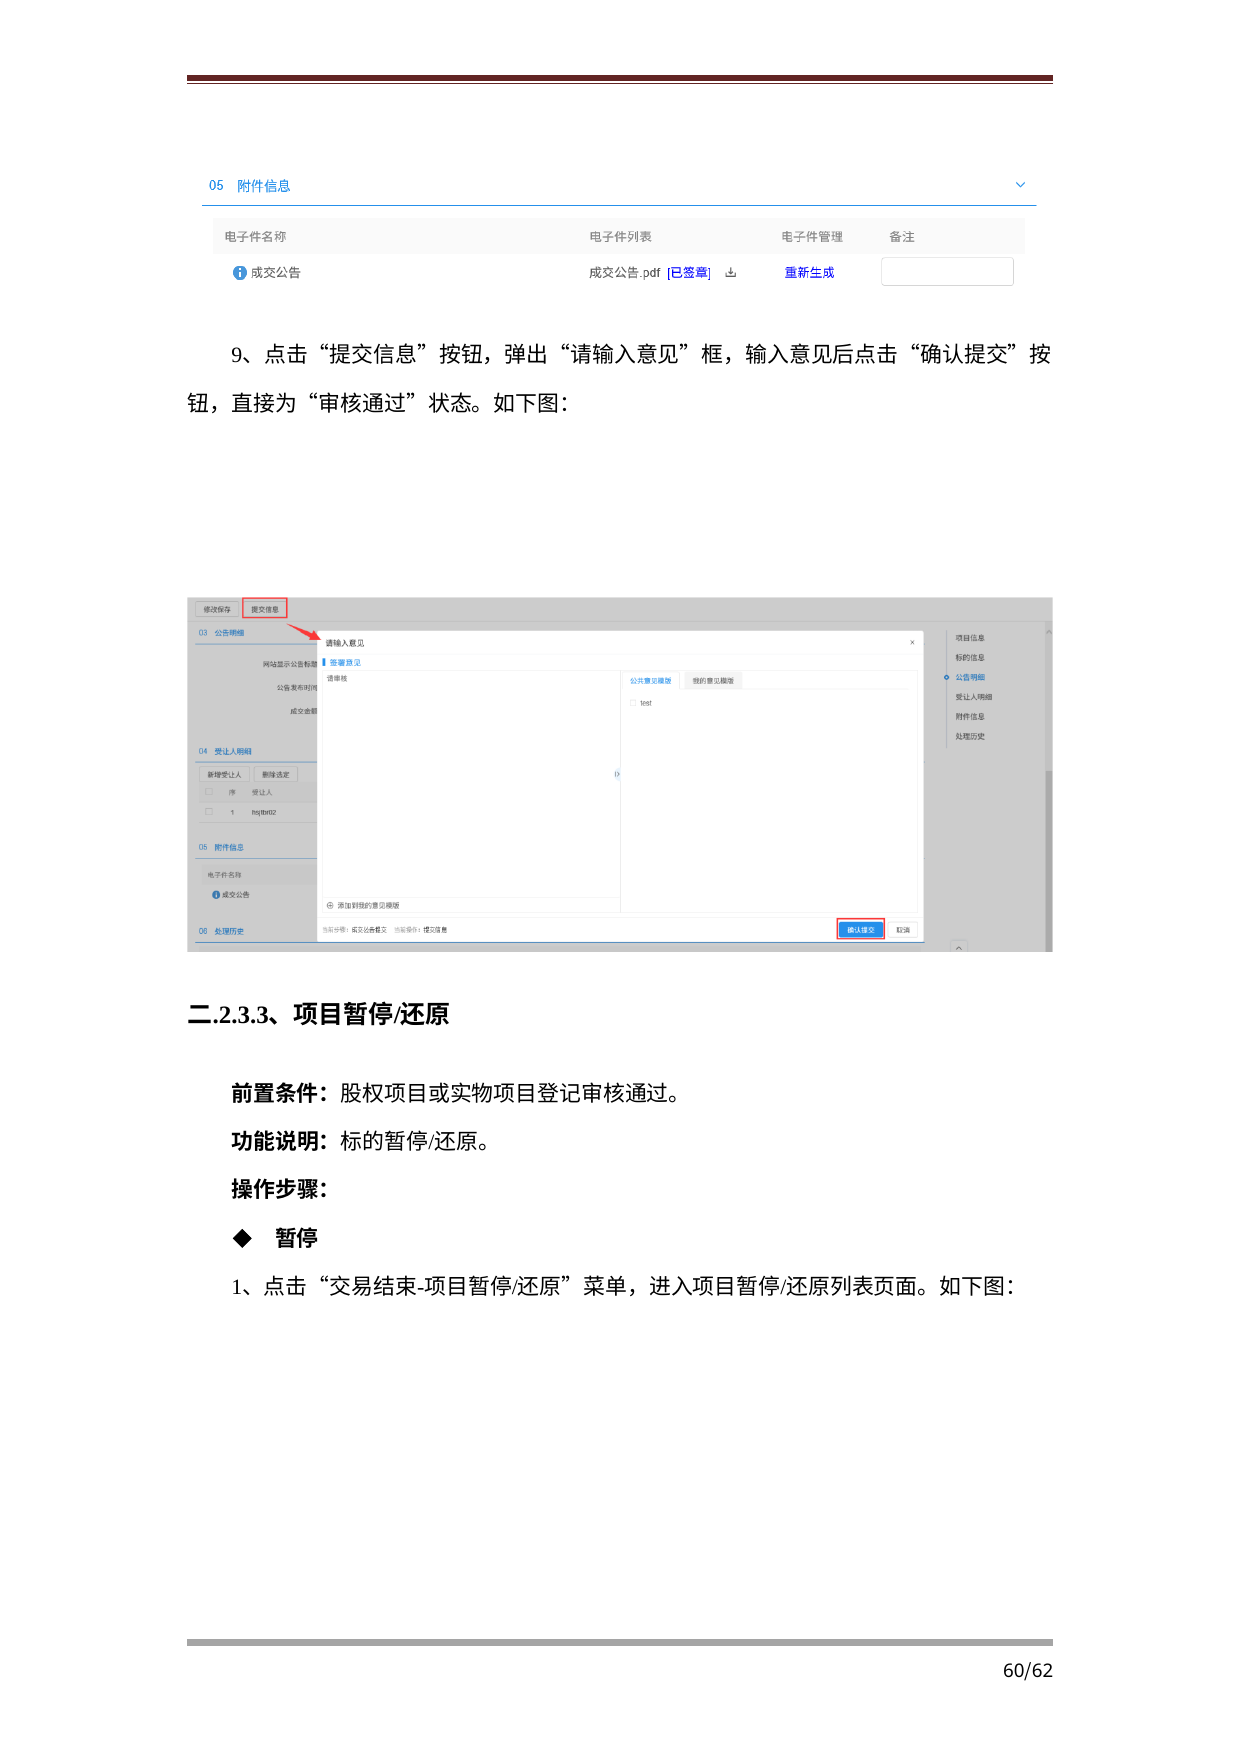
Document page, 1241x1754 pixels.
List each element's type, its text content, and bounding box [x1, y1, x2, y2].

text 1、点击“交易结束-项目暂停/还原”菜单，进入项目暂停/还原列表页面。如下图： [187, 1269, 1053, 1301]
subtitle 项目暂停/还原 [187, 980, 1053, 1045]
text 9、点击“提交信息”按钮，弹出“请输入意见”框，输入意见后点击“确认提交”按钮，直接为“审核通过”状态。如下图： [187, 337, 1053, 597]
text 操作步骤： [187, 1172, 1053, 1204]
picture [187, 597, 1053, 952]
list 暂停 [187, 1220, 1053, 1253]
text 前置条件：股权项目或实物项目登记审核通过。 [187, 1075, 1053, 1108]
picture [187, 162, 1053, 310]
text 功能说明：标的暂停/还原。 [187, 1124, 1053, 1156]
